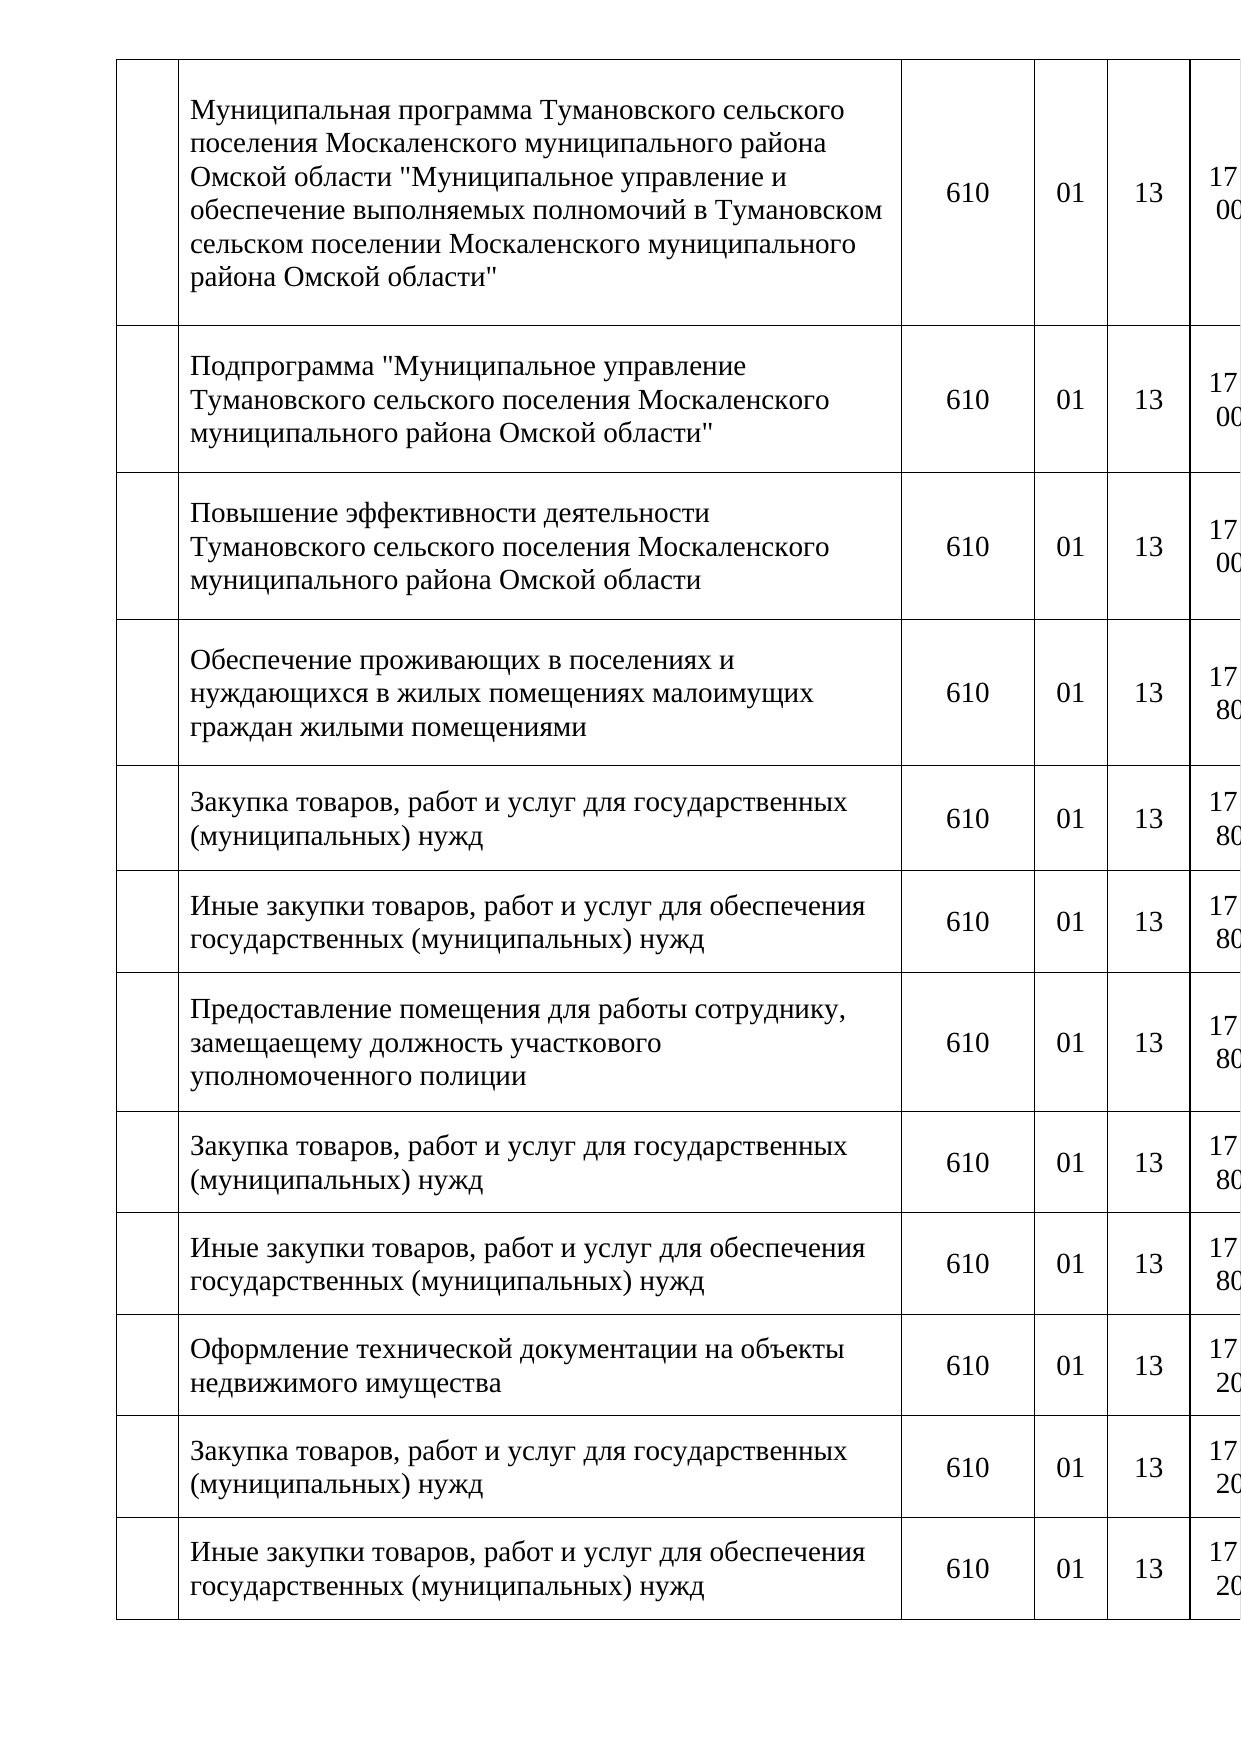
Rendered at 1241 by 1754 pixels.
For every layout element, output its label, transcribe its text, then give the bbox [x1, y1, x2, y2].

table_cell 17 2 03 20010 [1191, 1518, 1240, 1618]
table_cell 13 [1108, 1518, 1189, 1618]
table_cell Закупка товаров, работ и услуг для государственных (муниципальных) нужд [179, 766, 901, 870]
table_cell Предоставление помещения для работы сотруднику, замещаещему должность участкового уполномоченного полиции [179, 973, 901, 1111]
table_cell 13 [1108, 871, 1189, 972]
table_cell 01 [1035, 620, 1107, 765]
table_cell [117, 1518, 178, 1618]
table_cell [117, 1112, 178, 1212]
table_cell 17 2 03 20010 [1191, 1315, 1240, 1415]
table_cell 13 [1108, 1416, 1189, 1517]
table_cell 01 [1035, 973, 1107, 1111]
table_cell 13 [1108, 473, 1189, 618]
table_cell [117, 60, 178, 325]
table_cell Обеспечение проживающих в поселениях и нуждающихся в жилых помещениях малоимущих граждан жилыми помещениями [179, 620, 901, 765]
table_cell [117, 620, 178, 765]
table_cell 610 [902, 1416, 1034, 1517]
table_cell Иные закупки товаров, работ и услуг для обеспечения государственных (муниципальных) нужд [179, 1518, 901, 1618]
table_cell 01 [1035, 326, 1107, 472]
table_cell 610 [902, 620, 1034, 765]
table_cell 610 [902, 326, 1034, 472]
table_cell 610 [902, 1213, 1034, 1314]
table_cell 13 [1108, 326, 1189, 472]
table_cell 01 [1035, 1518, 1107, 1618]
table_cell 17 1 01 80060 [1191, 766, 1240, 870]
table_cell Иные закупки товаров, работ и услуг для обеспечения государственных (муниципальных) нужд [179, 1213, 901, 1314]
table_cell 13 [1108, 1315, 1189, 1415]
table_cell 13 [1108, 1112, 1189, 1212]
table_cell 01 [1035, 473, 1107, 618]
table_cell 610 [902, 1518, 1034, 1618]
table_cell 01 [1035, 871, 1107, 972]
table_cell [117, 1315, 178, 1415]
table_cell 01 [1035, 60, 1107, 325]
table_cell 01 [1035, 1213, 1107, 1314]
table_cell 610 [902, 871, 1034, 972]
table_cell 17 1 01 80060 [1191, 871, 1240, 972]
table_cell [117, 1213, 178, 1314]
table_cell Подпрограмма "Муниципальное управление Тумановского сельского поселения Москаленского муниципального района Омской области" [179, 326, 901, 472]
table_cell Иные закупки товаров, работ и услуг для обеспечения государственных (муниципальных) нужд [179, 871, 901, 972]
table_cell 610 [902, 766, 1034, 870]
table_cell 17 1 01 80060 [1191, 620, 1240, 765]
table_cell Муниципальная программа Тумановского сельского поселения Москаленского муниципального района Омской области "Муниципальное управление и обеспечение выполняемых полномочий в Тумановском сельском поселении Москаленского муниципального района Омской области" [179, 60, 901, 325]
table_cell 17 2 03 20010 [1191, 1416, 1240, 1517]
table_cell 610 [902, 973, 1034, 1111]
table_cell 17 1 00 00000 [1191, 326, 1240, 472]
table_cell 610 [902, 1112, 1034, 1212]
table_cell [117, 473, 178, 618]
table_cell 13 [1108, 1213, 1189, 1314]
table_cell 01 [1035, 1416, 1107, 1517]
table_cell 13 [1108, 766, 1189, 870]
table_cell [179, 1416, 901, 1517]
table_cell 01 [1035, 1112, 1107, 1212]
table_cell 17 1 01 80080 [1191, 1112, 1240, 1212]
table_cell 610 [902, 60, 1034, 325]
table_cell 17 1 01 80080 [1191, 1213, 1240, 1314]
table_cell 13 [1108, 620, 1189, 765]
table_cell 17 0 00 00000 [1191, 60, 1240, 325]
table_cell 13 [1108, 60, 1189, 325]
table_cell [117, 766, 178, 870]
table_cell 17 1 01 80080 [1191, 973, 1240, 1111]
table_cell Повышение эффективности деятельности Тумановского сельского поселения Москаленского муниципального района Омской области [179, 473, 901, 618]
table_cell Оформление технической документации на объекты недвижимого имущества [179, 1315, 901, 1415]
table_cell Закупка товаров, работ и услуг для государственных (муниципальных) нужд [179, 1112, 901, 1212]
table_cell [117, 871, 178, 972]
table_cell 13 [1108, 973, 1189, 1111]
table_cell 01 [1035, 766, 1107, 870]
table_cell [117, 326, 178, 472]
table_cell 01 [1035, 1315, 1107, 1415]
table_cell [117, 973, 178, 1111]
table_cell 17 1 01 00000 [1191, 473, 1240, 618]
table_cell [117, 1416, 178, 1517]
table_cell 610 [902, 1315, 1034, 1415]
table_cell 610 [902, 473, 1034, 618]
